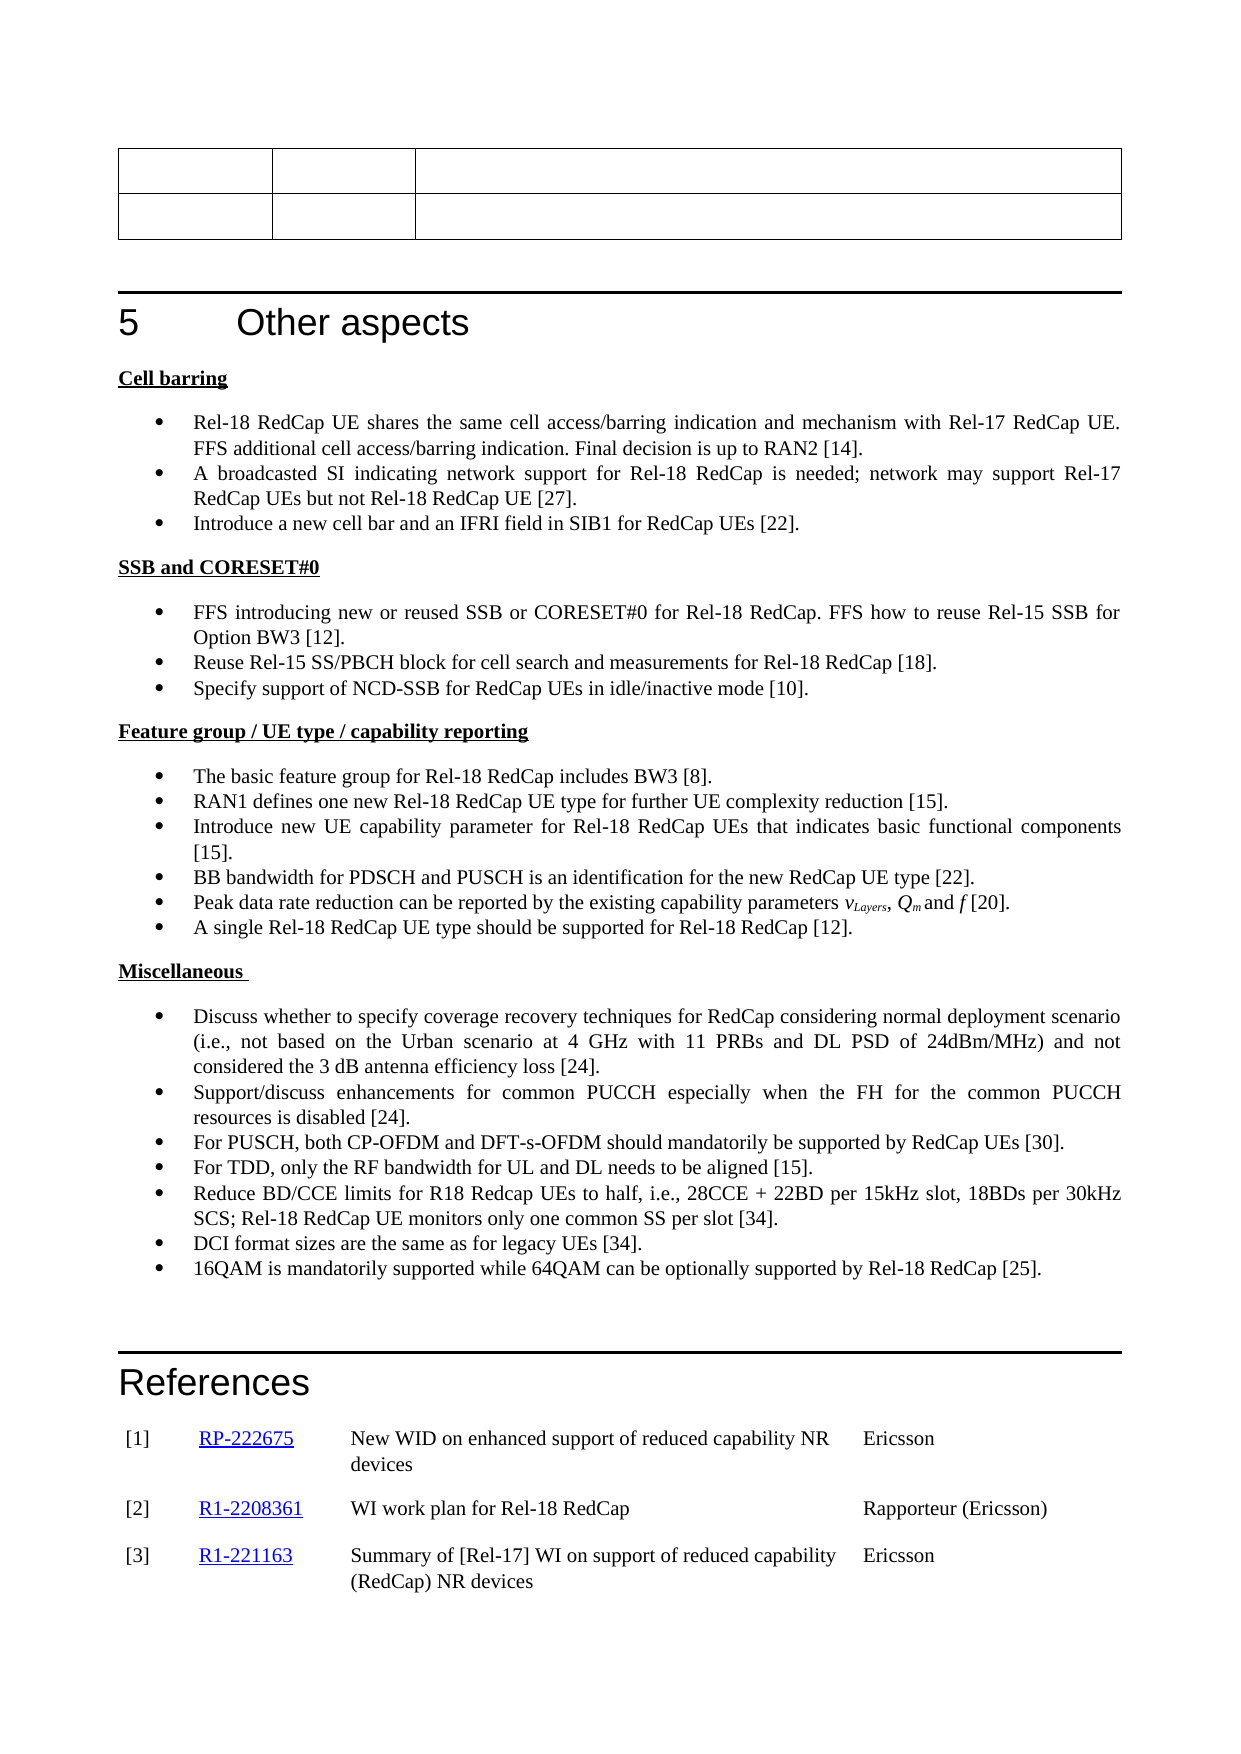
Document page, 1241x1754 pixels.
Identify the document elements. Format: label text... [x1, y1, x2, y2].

text Miscellaneous [118, 959, 1122, 983]
table_cell [416, 194, 1121, 239]
list Reuse Rel-15 SS/PBCH block for cell search and measurements for Rel-18 RedCap [18]. [156, 650, 1122, 674]
table_header New WID on enhanced support of reduced capability NR devices [343, 1426, 856, 1496]
table_cell [273, 149, 415, 193]
table_header [1] [118, 1426, 191, 1496]
subtitle 5 Other aspects [118, 294, 1122, 343]
list Introduce new UE capability parameter for Rel-18 RedCap UEs that indicates basic functional components [15]. [156, 814, 1122, 864]
list Support/discuss enhancements for common PUCCH especially when the FH for the common PUCCH resources is disabled [24]. [156, 1079, 1122, 1129]
text Feature group / UE type / capability reporting [118, 719, 1122, 743]
text SSB and CORESET#0 [118, 555, 1122, 579]
list FFS introducing new or reused SSB or CORESET#0 for Rel-18 RedCap. FFS how to reuse Rel-15 SSB for Option BW3 [12]. [156, 600, 1122, 649]
table_cell R1-2208361 [191, 1496, 343, 1543]
list Peak data rate reduction can be reported by the existing capability parameters vLayers, Qm and f [20]. [156, 890, 1122, 914]
text Cell barring [118, 366, 1122, 390]
list Specify support of NCD-SSB for RedCap UEs in idle/inactive mode [10]. [156, 675, 1122, 699]
list RAN1 defines one new Rel-18 RedCap UE type for further UE complexity reduction [15]. [156, 789, 1122, 813]
table_cell [3] [118, 1543, 191, 1614]
list DCI format sizes are the same as for legacy UEs [34]. [156, 1231, 1122, 1255]
table_header Ericsson [856, 1426, 1121, 1496]
list Discuss whether to specify coverage recovery techniques for RedCap considering normal deployment scenario (i.e., not based on the Urban scenario at 4 GHz with 11 PRBs and DL PSD of 24dBm/MHz) and not considered the 3 dB antenna efficiency loss [24]. [156, 1004, 1122, 1078]
list For TDD, only the RF bandwidth for UL and DL needs to be aligned [15]. [156, 1155, 1122, 1179]
table_cell [119, 149, 272, 193]
table_cell Summary of [Rel-17] WI on support of reduced capability (RedCap) NR devices [343, 1543, 856, 1614]
subtitle References [118, 1354, 1122, 1403]
table_header RP-222675 [191, 1426, 343, 1496]
table_cell Ericsson [856, 1543, 1121, 1614]
table_cell [273, 194, 415, 239]
list For PUSCH, both CP-OFDM and DFT-s-OFDM should mandatorily be supported by RedCap UEs [30]. [156, 1130, 1122, 1154]
table_cell [119, 194, 272, 239]
list Rel-18 RedCap UE shares the same cell access/barring indication and mechanism with Rel-17 RedCap UE. FFS additional cell access/barring indication. Final decision is up to RAN2 [14]. [156, 410, 1122, 459]
list Reduce BD/CCE limits for R18 Redcap UEs to half, i.e., 28CCE + 22BD per 15kHz slot, 18BDs per 30kHz SCS; Rel-18 RedCap UE monitors only one common SS per slot [34]. [156, 1180, 1122, 1230]
table_cell [416, 149, 1121, 193]
list A single Rel-18 RedCap UE type should be supported for Rel-18 RedCap [12]. [156, 915, 1122, 939]
list Introduce a new cell bar and an IFRI field in SIB1 for RedCap UEs [22]. [156, 511, 1122, 535]
table_cell [2] [118, 1496, 191, 1543]
table_cell R1-221163 [191, 1543, 343, 1614]
list BB bandwidth for PDSCH and PUSCH is an identification for the new RedCap UE type [22]. [156, 865, 1122, 889]
list 16QAM is mandatorily supported while 64QAM can be optionally supported by Rel-18 RedCap [25]. [156, 1256, 1122, 1280]
table_cell Rapporteur (Ericsson) [856, 1496, 1121, 1543]
list A broadcasted SI indicating network support for Rel-18 RedCap is needed; network may support Rel-17 RedCap UEs but not Rel-18 RedCap UE [27]. [156, 461, 1122, 510]
list The basic feature group for Rel-18 RedCap includes BW3 [8]. [156, 764, 1122, 788]
table_cell WI work plan for Rel-18 RedCap [343, 1496, 856, 1543]
